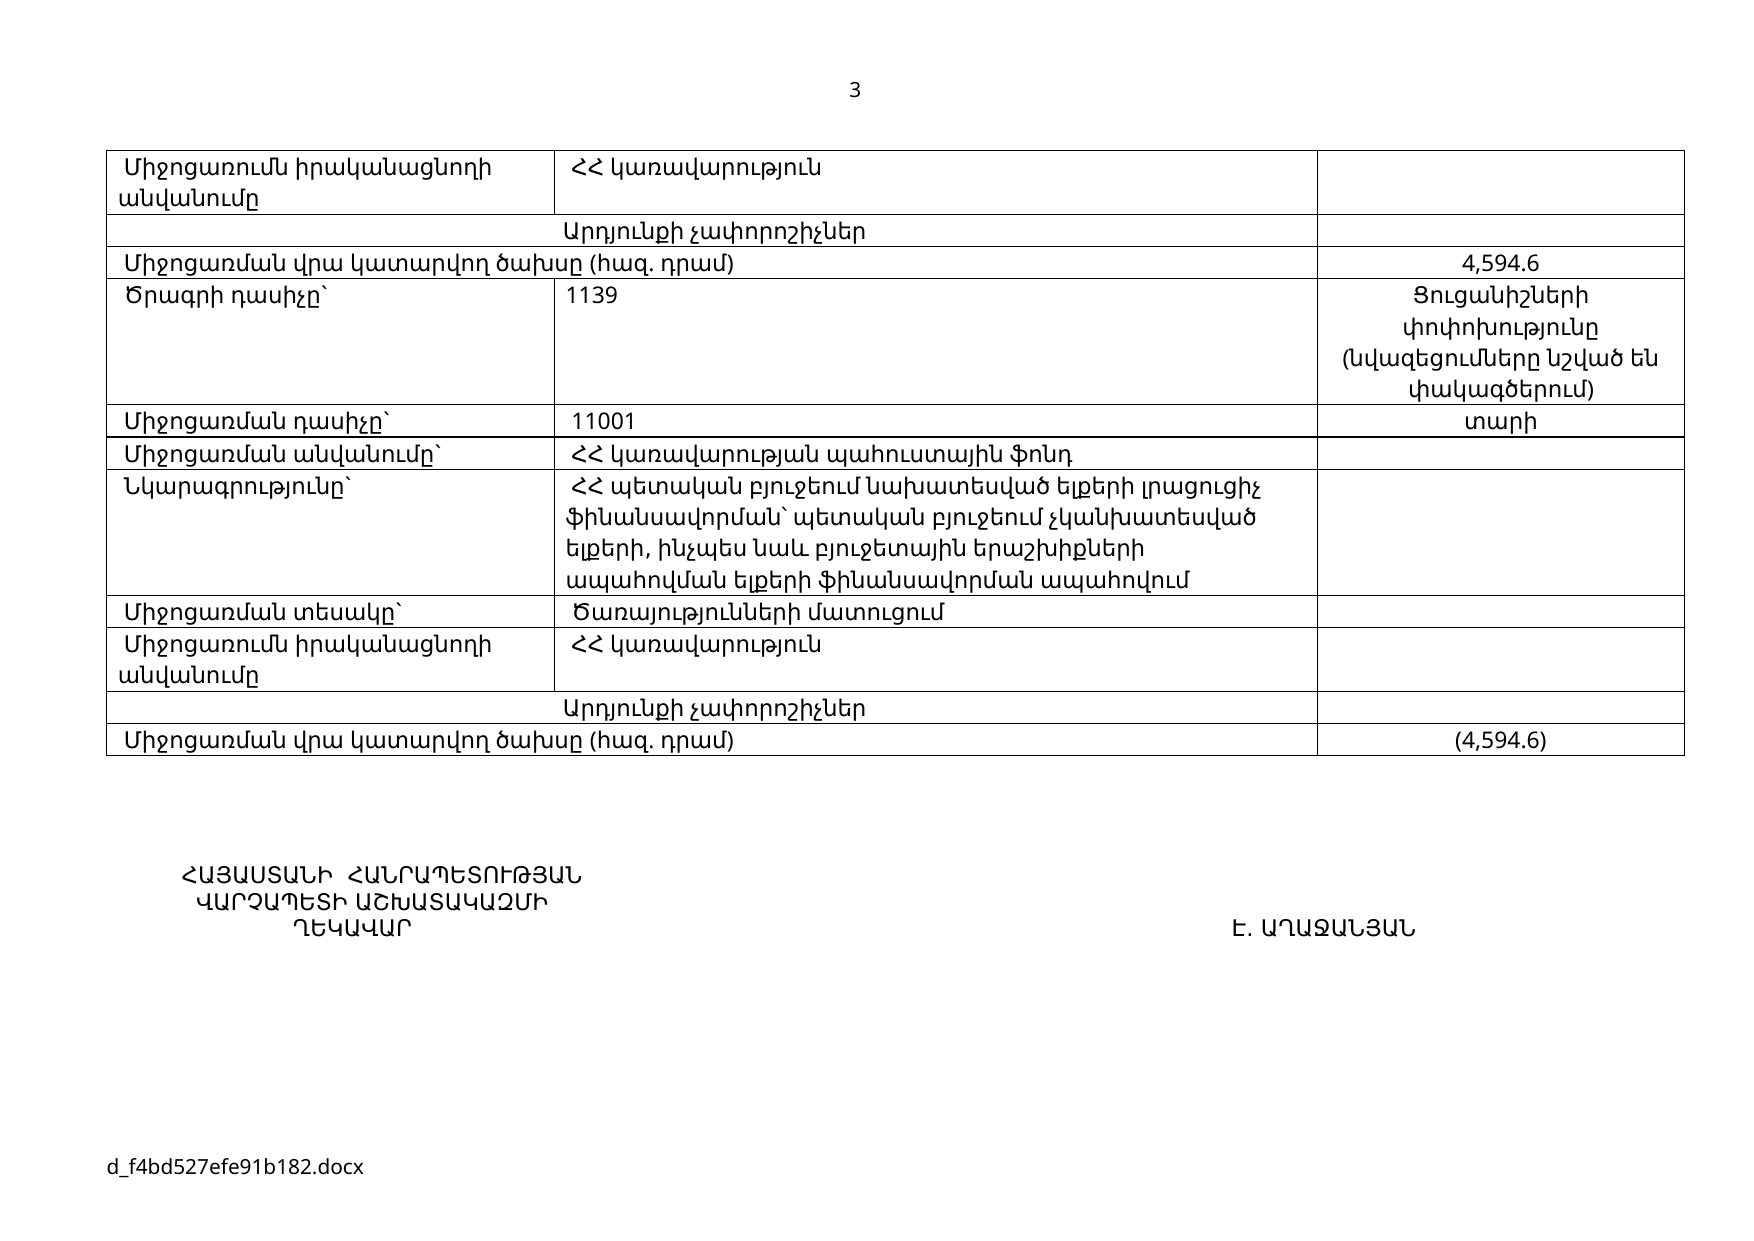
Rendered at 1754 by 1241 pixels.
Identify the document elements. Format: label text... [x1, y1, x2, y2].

table_cell [1318, 628, 1684, 691]
table_cell Միջոցառման դասիչը` [107, 405, 554, 436]
table_cell [1318, 438, 1684, 469]
table_cell ՀՀ պետական բյուջեում նախատեսված ելքերի լրացուցիչ ֆինանսավորման՝ պետական բյուջեում չկանխատեսված ելքերի, ինչպես նաև բյուջետային երաշխիքների ապահովման ելքերի ֆինանսավորման ապահովում [555, 470, 1317, 595]
table_cell Միջոցառման տեսակը` [107, 596, 554, 627]
table_cell [1318, 470, 1684, 595]
table_cell Ծառայությունների մատուցում [555, 596, 1317, 627]
table_cell Միջոցառման վրա կատարվող ծախսը (հազ. դրամ) [107, 724, 1317, 755]
table_cell Ցուցանիշների փոփոխությունը (նվազեցումները նշված են փակագծերում) [1318, 279, 1684, 404]
table_cell Միջոցառումն իրականացնողի անվանումը [107, 151, 554, 213]
table_cell Միջոցառման վրա կատարվող ծախսը (հազ. դրամ) [107, 247, 1317, 278]
text ՎԱՐՉԱՊԵՏԻ ԱՇԽԱՏԱԿԱԶՄԻ [106, 889, 1604, 915]
table_cell Միջոցառումն իրականացնողի անվանումը [107, 628, 554, 691]
table_cell 1139 [555, 279, 1317, 404]
text ՀԱՅԱՍՏԱՆԻ ՀԱՆՐԱՊԵՏՈՒԹՅԱՆ [106, 862, 1604, 889]
table_cell [1318, 596, 1684, 627]
table_cell (4,594.6) [1318, 724, 1684, 755]
table_cell 11001 [555, 405, 1317, 436]
table_cell [1318, 215, 1684, 246]
text ՂԵԿԱՎԱՐ Է. ԱՂԱՋԱՆՅԱՆ [181, 915, 1604, 942]
table_cell ՀՀ կառավարություն [555, 151, 1317, 213]
table_cell 4,594.6 [1318, 247, 1684, 278]
table_cell ՀՀ կառավարության պահուստային ֆոնդ [555, 438, 1317, 469]
table_cell Արդյունքի չափորոշիչներ [107, 692, 1317, 723]
table_cell Ծրագրի դասիչը` [107, 279, 554, 404]
table_cell Միջոցառման անվանումը` [107, 438, 554, 469]
table_cell տարի [1318, 405, 1684, 436]
table_cell Նկարագրությունը` [107, 470, 554, 595]
table_cell [1318, 692, 1684, 723]
table_cell Արդյունքի չափորոշիչներ [107, 215, 1317, 246]
table_cell ՀՀ կառավարություն [555, 628, 1317, 691]
table_cell [1318, 151, 1684, 213]
